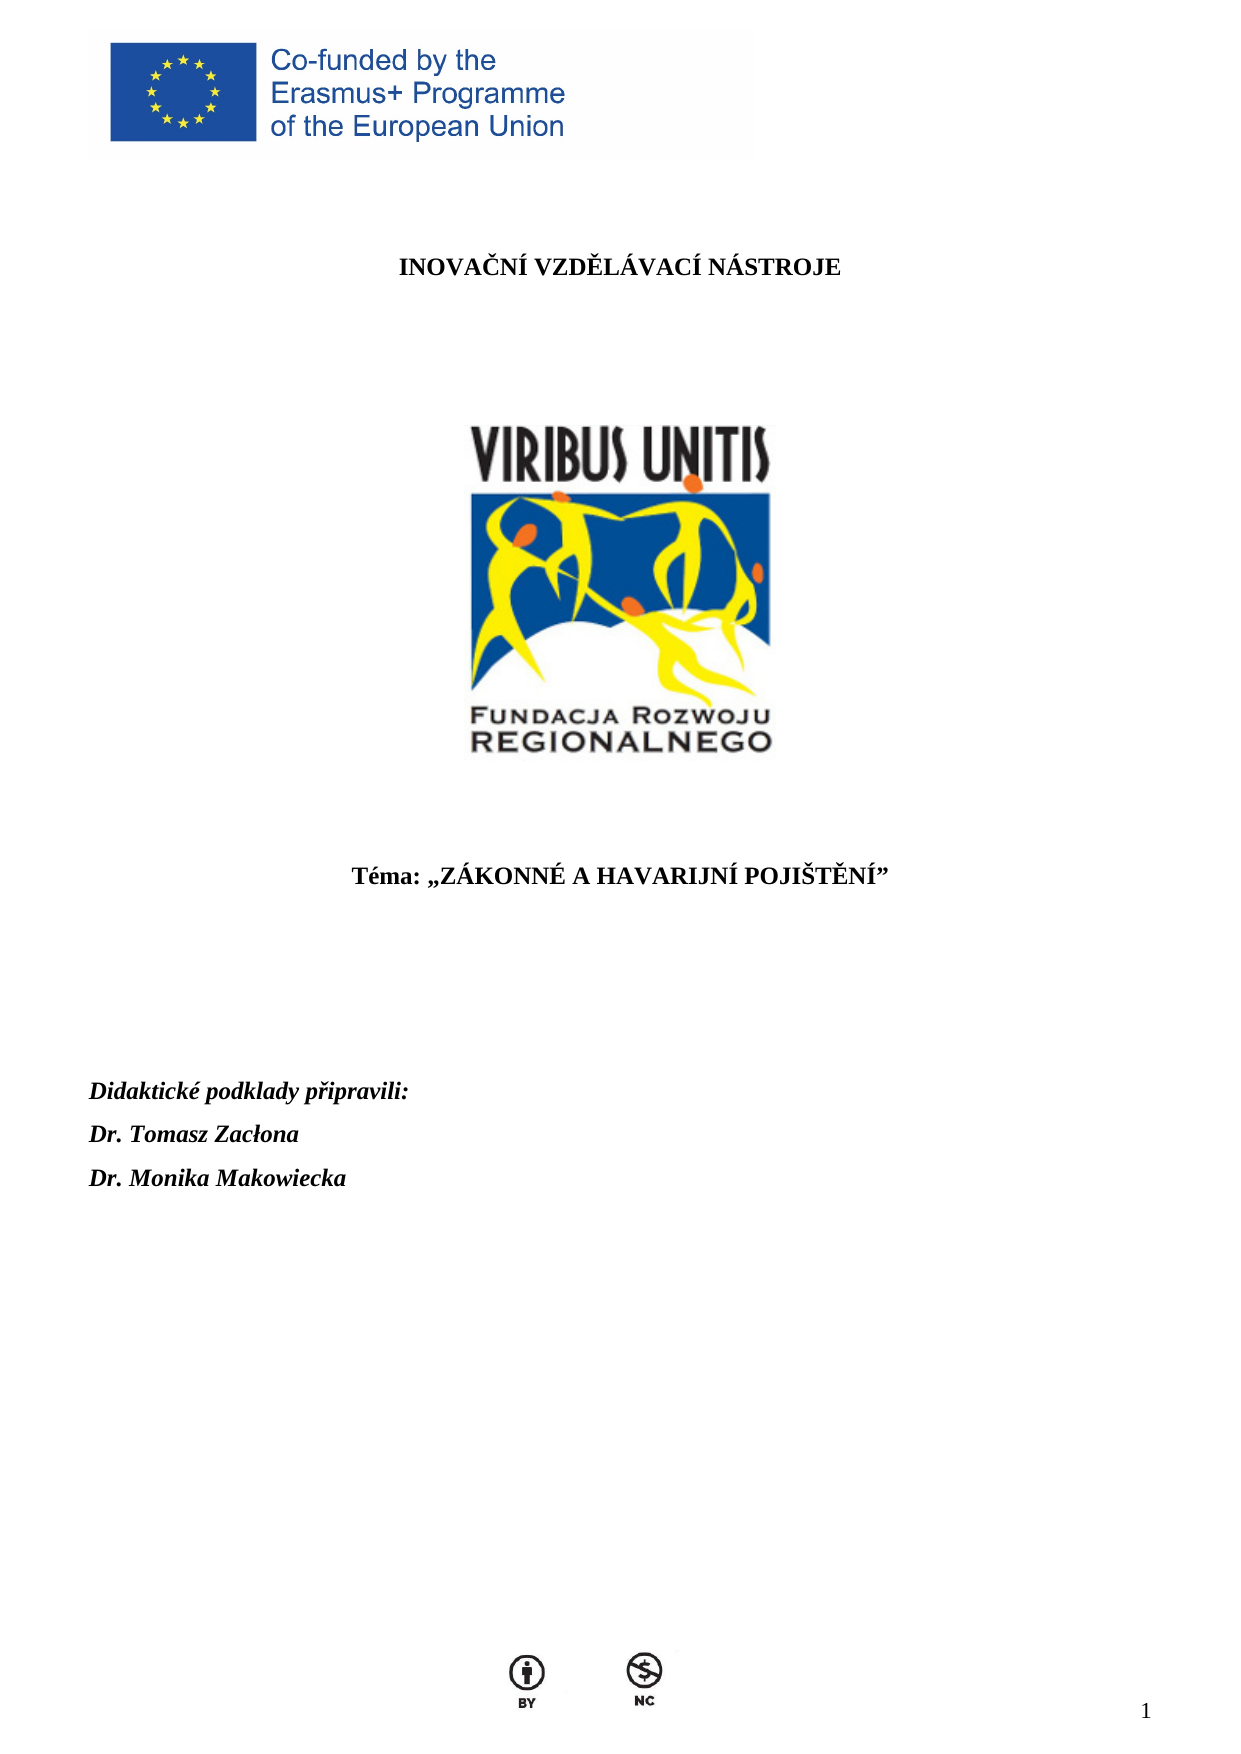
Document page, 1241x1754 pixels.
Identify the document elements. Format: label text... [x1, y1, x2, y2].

text Dr. Monika Makowiecka [89, 1163, 1152, 1191]
picture [450, 1632, 735, 1720]
text Téma: „ZÁKONNÉ A HAVARIJNÍ POJIŠTĚNÍ” [89, 861, 1152, 889]
text INOVAČNÍ VZDĚLÁVACÍ NÁSTROJE [89, 252, 1152, 281]
text Dr. Tomasz Zacłona [89, 1119, 1152, 1148]
picture [88, 29, 753, 159]
picture [464, 425, 777, 761]
text Didaktické podklady připravili: [89, 1076, 1152, 1105]
